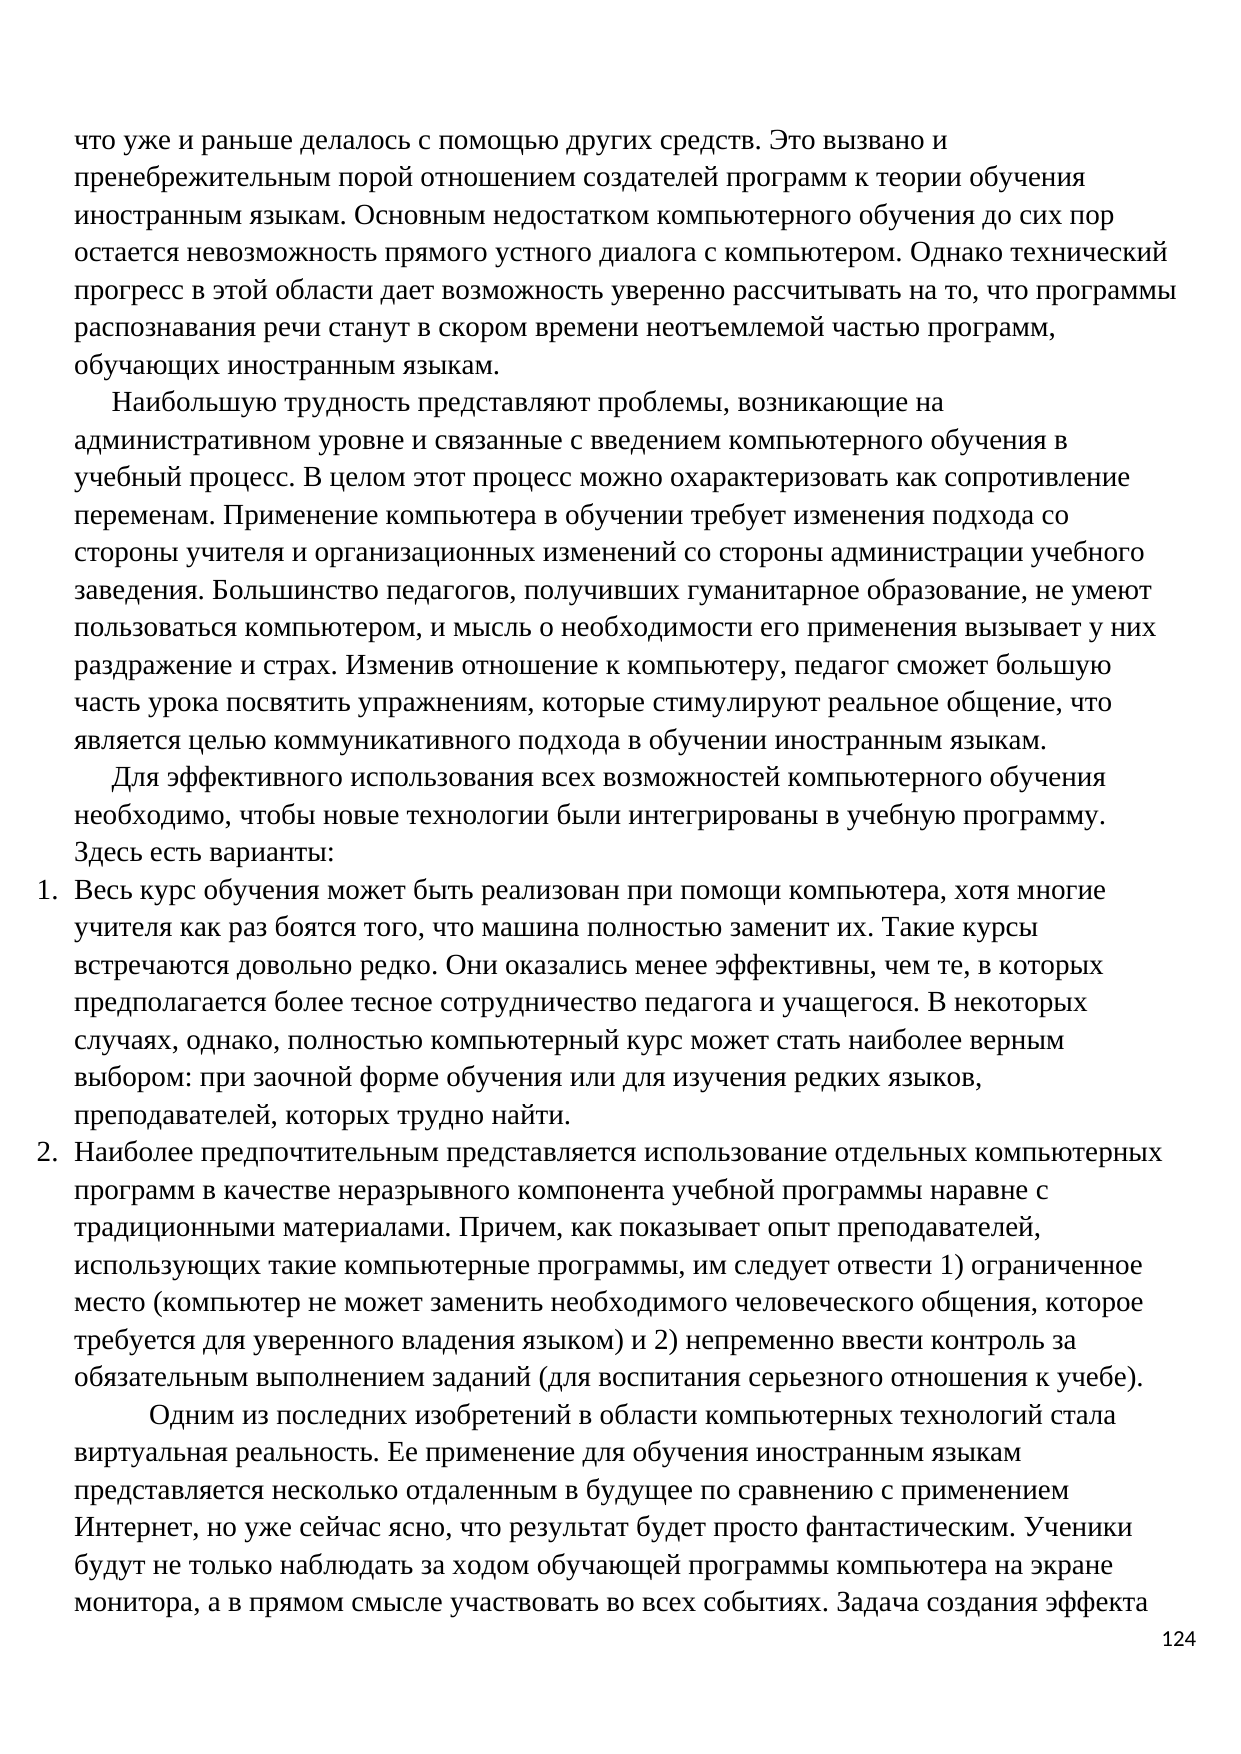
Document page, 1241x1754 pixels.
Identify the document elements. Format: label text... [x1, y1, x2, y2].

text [74, 1393, 1181, 1618]
list Наиболее предпочтительным представляется использование отдельных компьютерных программ в качестве неразрывного компонента учебной программы наравне с традиционными материалами. Причем, как показывает опыт преподавателей, использующих такие компьютерные программы, им следует отвести 1) ограниченное место (компьютер не может заменить необходимого человеческого общения, которое требуется для уверенного владения языком) и 2) непременно ввести контроль за обязательным выполнением заданий (для воспитания серьезного отношения к учебе). [36, 1131, 1181, 1393]
list Весь курс обучения может быть реализован при помощи компьютера, хотя многие учителя как раз боятся того, что машина полностью заменит их. Такие курсы встречаются довольно редко. Они оказались менее эффективны, чем те, в которых предполагается более тесное сотрудничество педагога и учащегося. В некоторых случаях, однако, полностью компьютерный курс может стать наиболее верным выбором: при заочной форме обучения или для изучения редких языков, преподавателей, которых трудно найти. [36, 868, 1181, 1131]
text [74, 118, 1181, 381]
text Для эффективного использования всех возможностей компьютерного обучения необходимо, чтобы новые технологии были интегрированы в учебную программу. Здесь есть варианты: [74, 756, 1181, 868]
text Наибольшую трудность представляют проблемы, возникающие на административном уровне и связанные с введением компьютерного обучения в учебный процесс. В целом этот процесс можно охарактеризовать как сопротивление переменам. Применение компьютера в обучении требует изменения подхода со стороны учителя и организационных изменений со стороны администрации учебного заведения. Большинство педагогов, получивших гуманитарное образование, не умеют пользоваться компьютером, и мысль о необходимости его применения вызывает у них раздражение и страх. Изменив отношение к компьютеру, педагог сможет большую часть урока посвятить упражнениям, которые стимулируют реальное общение, что является целью коммуникативного подхода в обучении иностранным языкам. [74, 381, 1181, 756]
